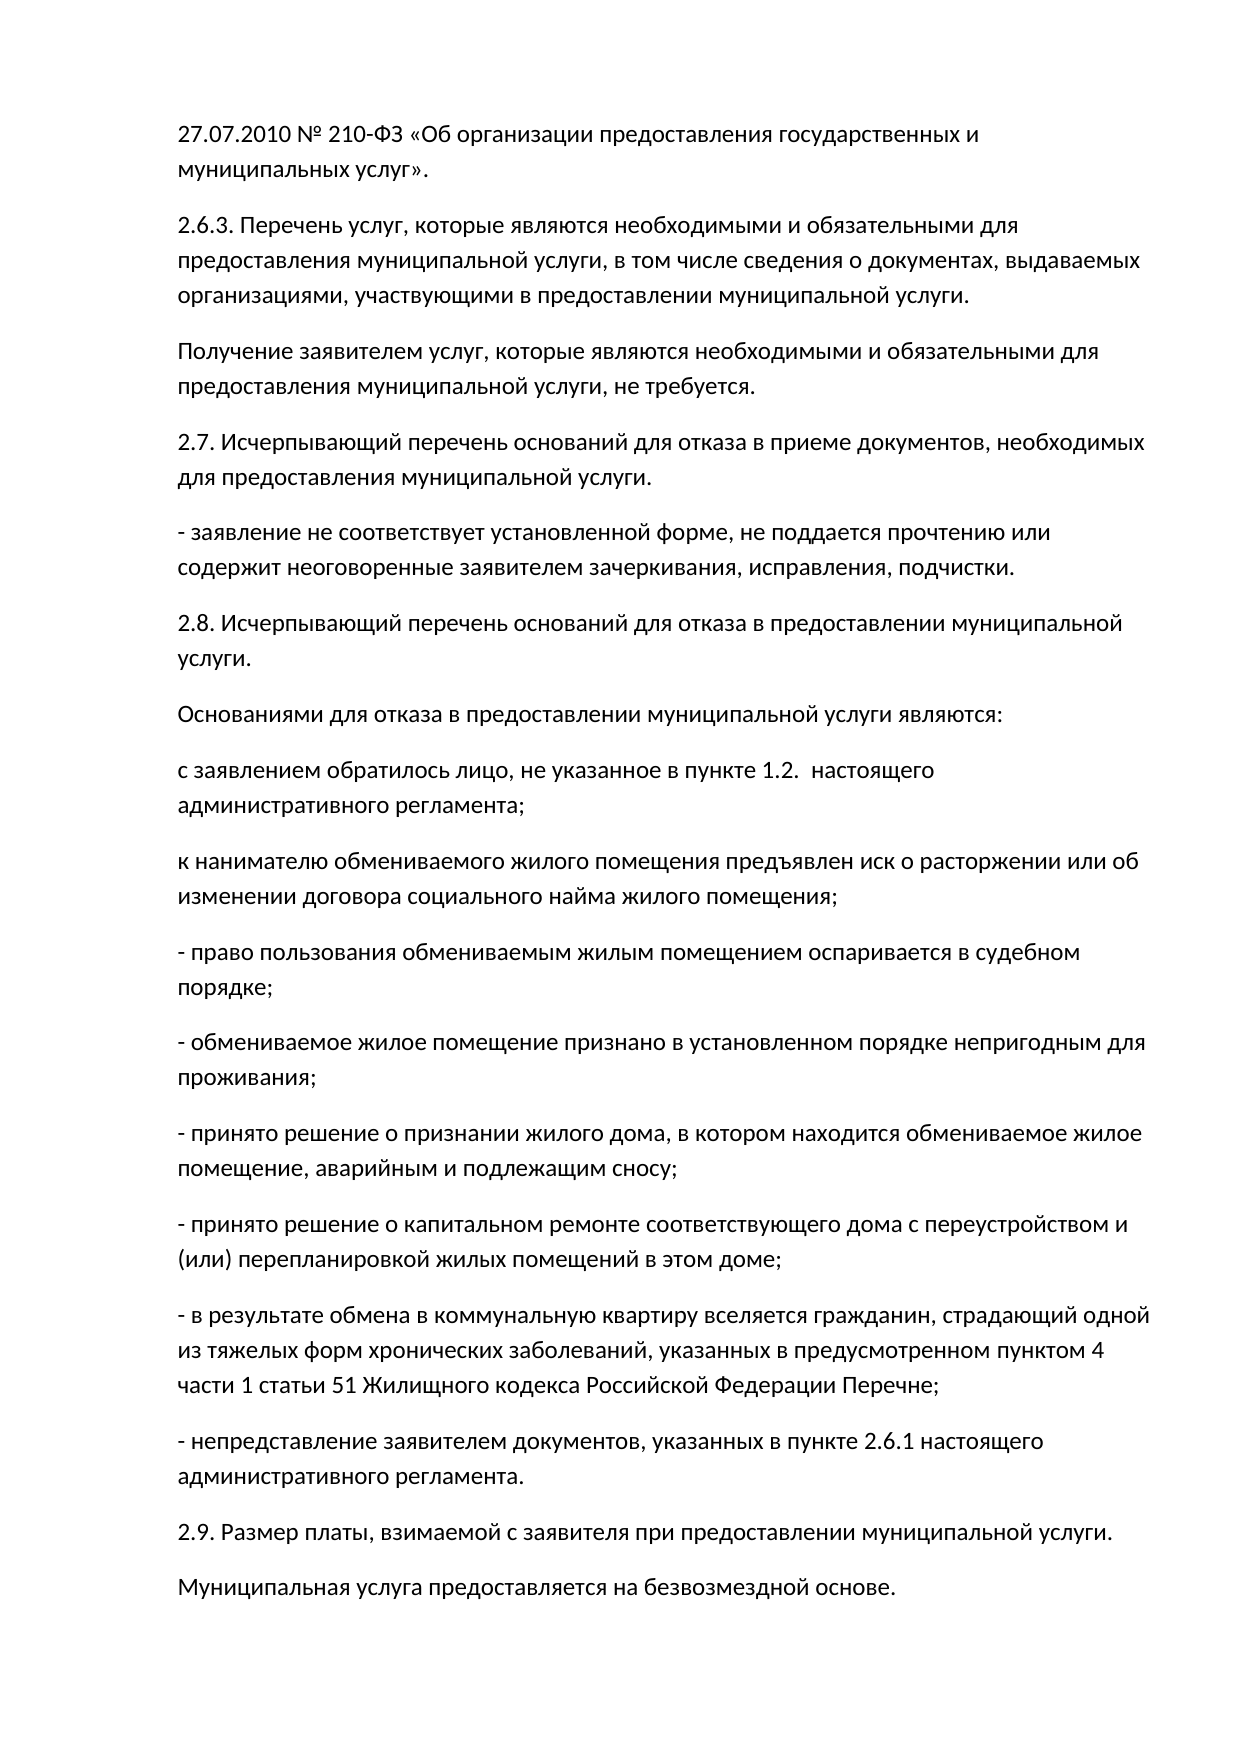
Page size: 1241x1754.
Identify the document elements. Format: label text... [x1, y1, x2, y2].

text к нанимателю обмениваемого жилого помещения предъявлен иск о расторжении или об изменении договора социального найма жилого помещения; [177, 845, 1152, 910]
text Муниципальная услуга предоставляется на безвозмездной основе. [177, 1571, 1152, 1602]
text - в результате обмена в коммунальную квартиру вселяется гражданин, страдающий одной из тяжелых форм хронических заболеваний, указанных в предусмотренном пунктом 4 части 1 статьи 51 Жилищного кодекса Российской Федерации Перечне; [177, 1299, 1152, 1399]
text Получение заявителем услуг, которые являются необходимыми и обязательными для предоставления муниципальной услуги, не требуется. [177, 335, 1152, 400]
text - заявление не соответствует установленной форме, не поддается прочтению или содержит неоговоренные заявителем зачеркивания, исправления, подчистки. [177, 516, 1152, 582]
text - непредставление заявителем документов, указанных в пункте 2.6.1 настоящего административного регламента. [177, 1425, 1152, 1490]
text 2.6.3. Перечень услуг, которые являются необходимыми и обязательными для предоставления муниципальной услуги, в том числе сведения о документах, выдаваемых организациями, участвующими в предоставлении муниципальной услуги. [177, 209, 1152, 309]
text 2.9. Размер платы, взимаемой с заявителя при предоставлении муниципальной услуги. [177, 1516, 1152, 1546]
text - принято решение о признании жилого дома, в котором находится обмениваемое жилое помещение, аварийным и подлежащим сносу; [177, 1117, 1152, 1183]
text 2.7. Исчерпывающий перечень оснований для отказа в приеме документов, необходимых для предоставления муниципальной услуги. [177, 426, 1152, 491]
text с заявлением обратилось лицо, не указанное в пункте 1.2. настоящего административного регламента; [177, 754, 1152, 819]
text 2.8. Исчерпывающий перечень оснований для отказа в предоставлении муниципальной услуги. [177, 607, 1152, 673]
text - обмениваемое жилое помещение признано в установленном порядке непригодным для проживания; [177, 1026, 1152, 1092]
text Основаниями для отказа в предоставлении муниципальной услуги являются: [177, 698, 1152, 729]
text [177, 118, 1152, 184]
text - право пользования обмениваемым жилым помещением оспаривается в судебном порядке; [177, 936, 1152, 1001]
text - принято решение о капитальном ремонте соответствующего дома с переустройством и (или) перепланировкой жилых помещений в этом доме; [177, 1208, 1152, 1274]
